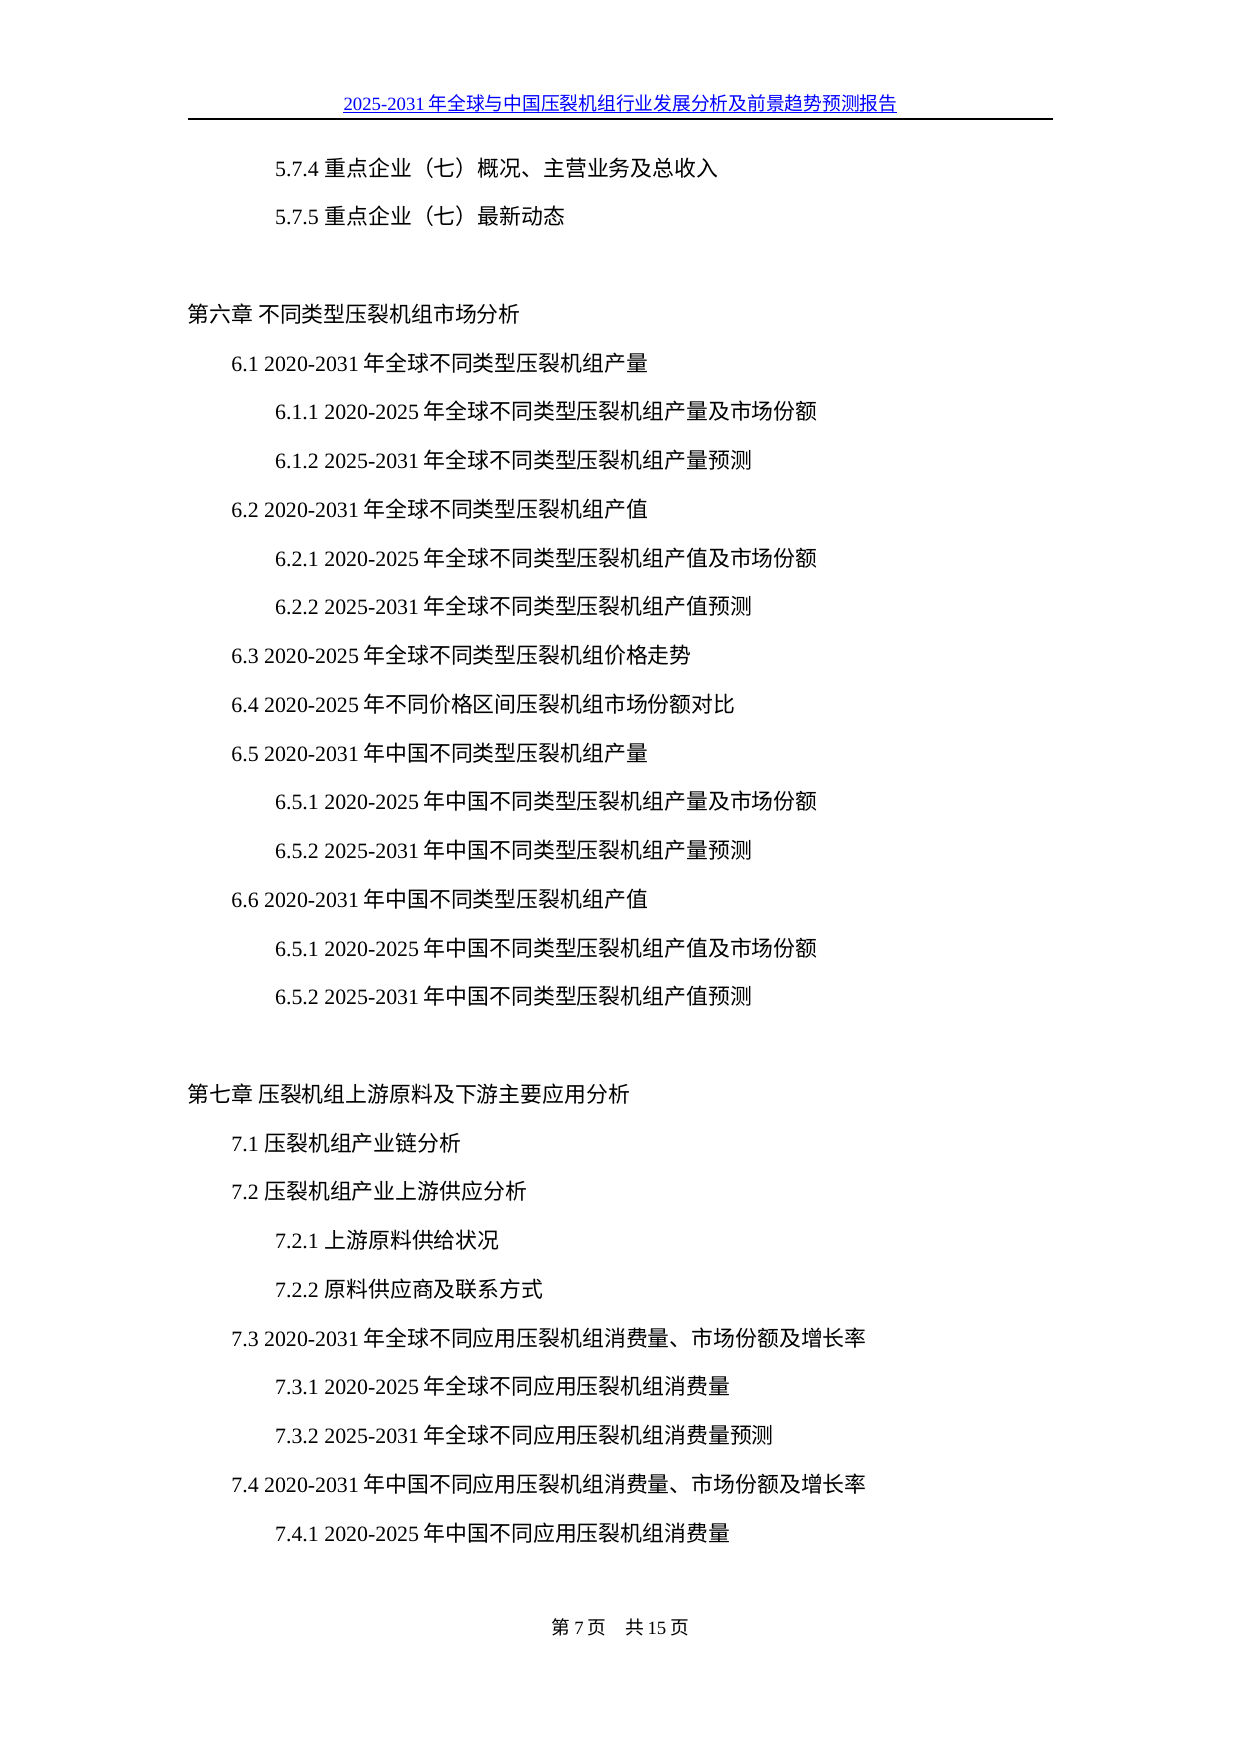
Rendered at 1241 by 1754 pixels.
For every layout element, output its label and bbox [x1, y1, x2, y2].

text [187, 150, 1053, 1548]
